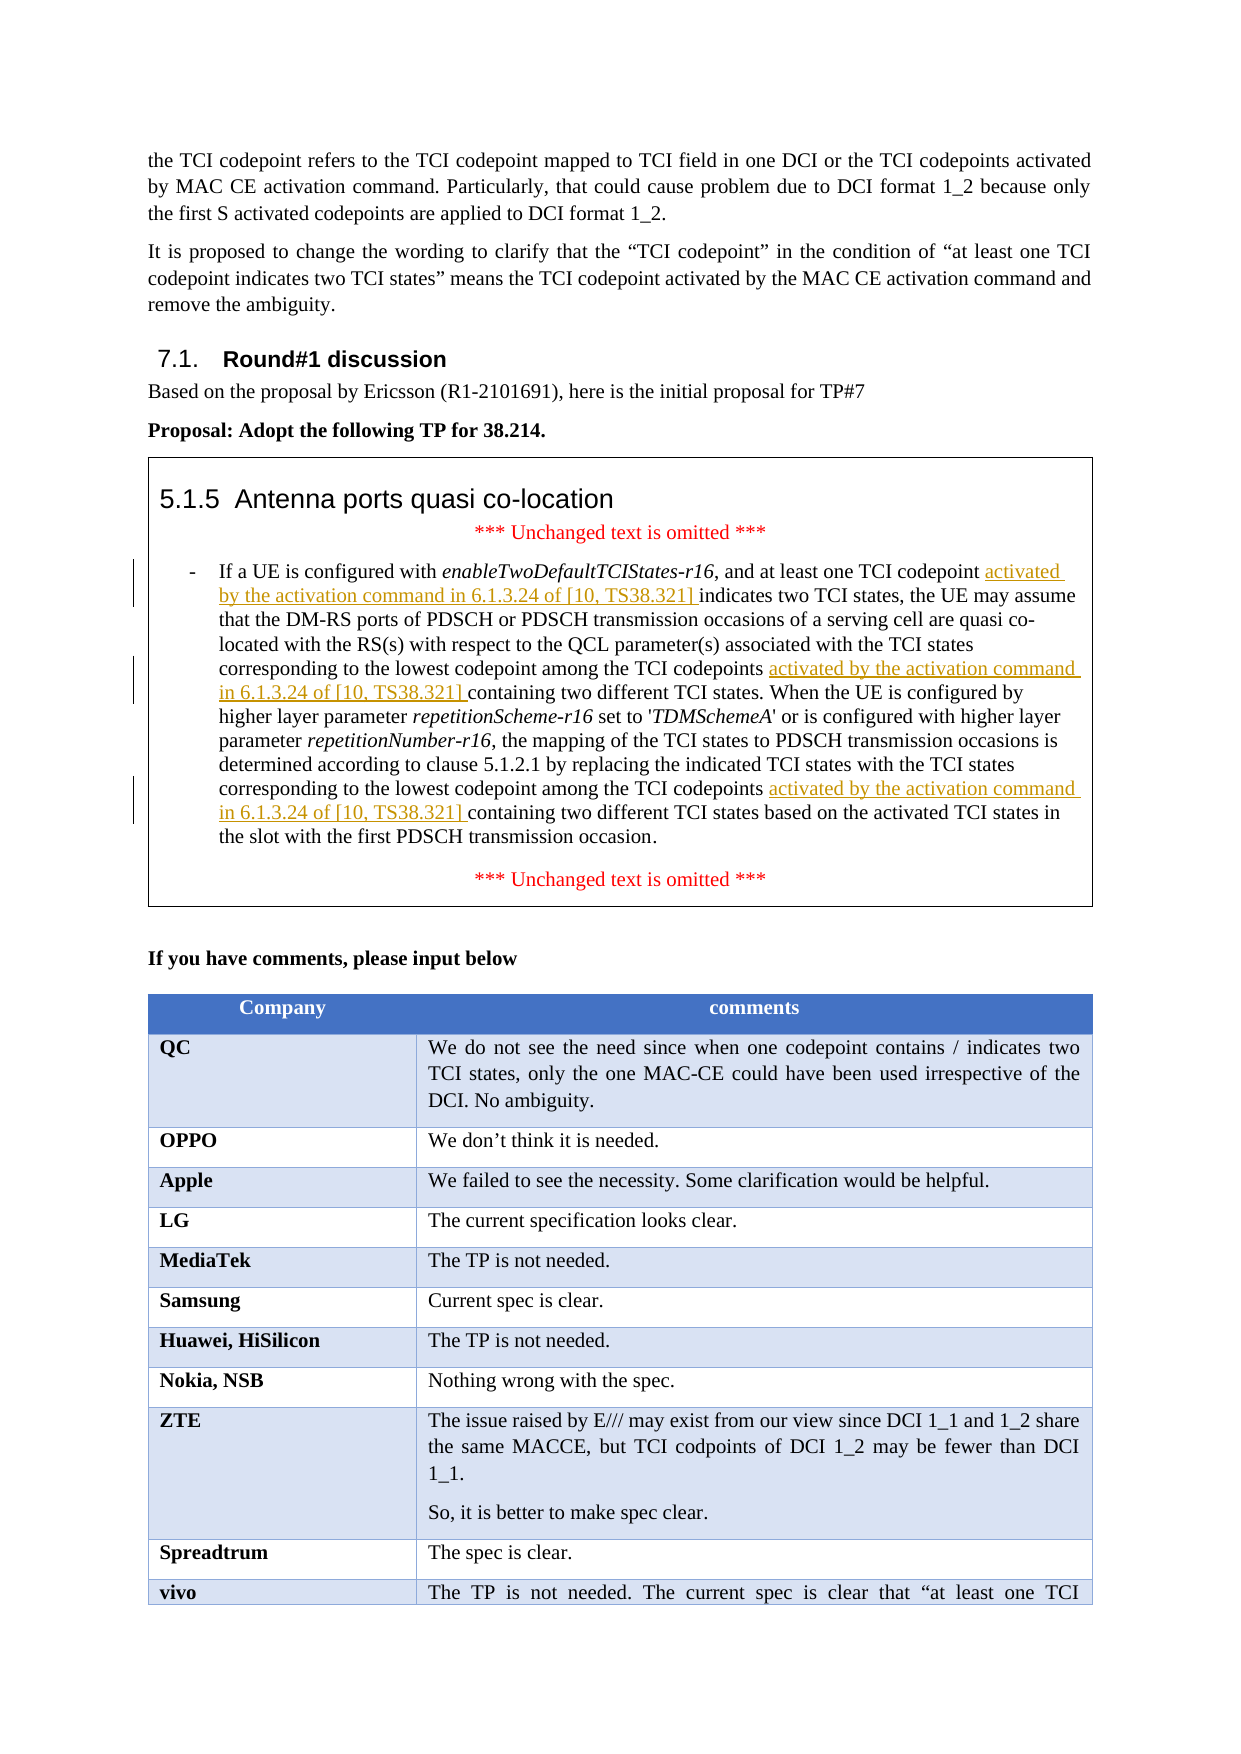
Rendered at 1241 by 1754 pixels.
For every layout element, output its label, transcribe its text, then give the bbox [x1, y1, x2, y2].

table_cell Huawei, HiSilicon [149, 1328, 416, 1367]
table_cell Spreadtrum [149, 1540, 416, 1579]
text It is proposed to change the wording to clarify that the “TCI codepoint” in the condition of “at least one TCI codepoint indicates two TCI states” means the TCI codepoint activated by the MAC CE activation command and remove the ambiguity. [148, 239, 1093, 316]
table_cell QC [149, 1035, 416, 1127]
table_cell ZTE [149, 1408, 416, 1539]
table_cell Samsung [149, 1288, 416, 1327]
table_header Company [149, 995, 416, 1034]
text Based on the proposal by Ericsson (R1-2101691), here is the initial proposal for TP#7 [148, 379, 1093, 403]
subtitle Round#1 discussion [157, 344, 1093, 373]
table_cell Nokia, NSB [149, 1368, 416, 1407]
text If you have comments, please input below [148, 946, 1093, 970]
table_cell MediaTek [149, 1248, 416, 1287]
table_header comments [417, 995, 1092, 1034]
table_cell The TP is not needed. [417, 1328, 1092, 1367]
table_cell Current spec is clear. [417, 1288, 1092, 1327]
table_cell The spec is clear. [417, 1540, 1092, 1579]
text Proposal: Adopt the following TP for 38.214. [148, 418, 1093, 442]
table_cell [417, 1580, 1092, 1604]
table_cell Nothing wrong with the spec. [417, 1368, 1092, 1407]
table_cell We do not see the need since when one codepoint contains / indicates two TCI states, only the one MAC-CE could have been used irrespective of the DCI. No ambiguity. [417, 1035, 1092, 1127]
table_cell LG [149, 1208, 416, 1247]
table_header 5.1.5 Antenna ports quasi co-location *** Unchanged text is omitted *** - If a UE is configured with enableTwoDefaultTCIStates-r16, and at least one TCI codepoint indicates two TCI states, the UE may assume that the DM-RS ports of PDSCH or PDSCH transmission occasions of a serving cell are quasi co-located with the RS(s) with respect to the QCL parameter(s) associated with the TCI states corresponding to the lowest codepoint among the TCI codepoints containing two different TCI states. When the UE is configured by higher layer parameter repetitionScheme-r16 set to 'TDMSchemeA' or is configured with higher layer parameter repetitionNumber-r16, the mapping of the TCI states to PDSCH transmission occasions is determined according to clause 5.1.2.1 by replacing the indicated TCI states with the TCI states corresponding to the lowest codepoint among the TCI codepoints containing two different TCI states based on the activated TCI states in the slot with the first PDSCH transmission occasion. *** Unchanged text is omitted *** [149, 458, 1092, 906]
table_cell vivo [149, 1580, 416, 1604]
table_cell We don’t think it is needed. [417, 1128, 1092, 1167]
table_cell Apple [149, 1168, 416, 1207]
table_cell The issue raised by E/// may exist from our view since DCI 1_1 and 1_2 share the same MACCE, but TCI codpoints of DCI 1_2 may be fewer than DCI 1_1. So, it is better to make spec clear. [417, 1408, 1092, 1539]
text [148, 148, 1093, 224]
table_cell We failed to see the necessity. Some clarification would be helpful. [417, 1168, 1092, 1207]
table_cell OPPO [149, 1128, 416, 1167]
table_cell The TP is not needed. [417, 1248, 1092, 1287]
table_cell The current specification looks clear. [417, 1208, 1092, 1247]
